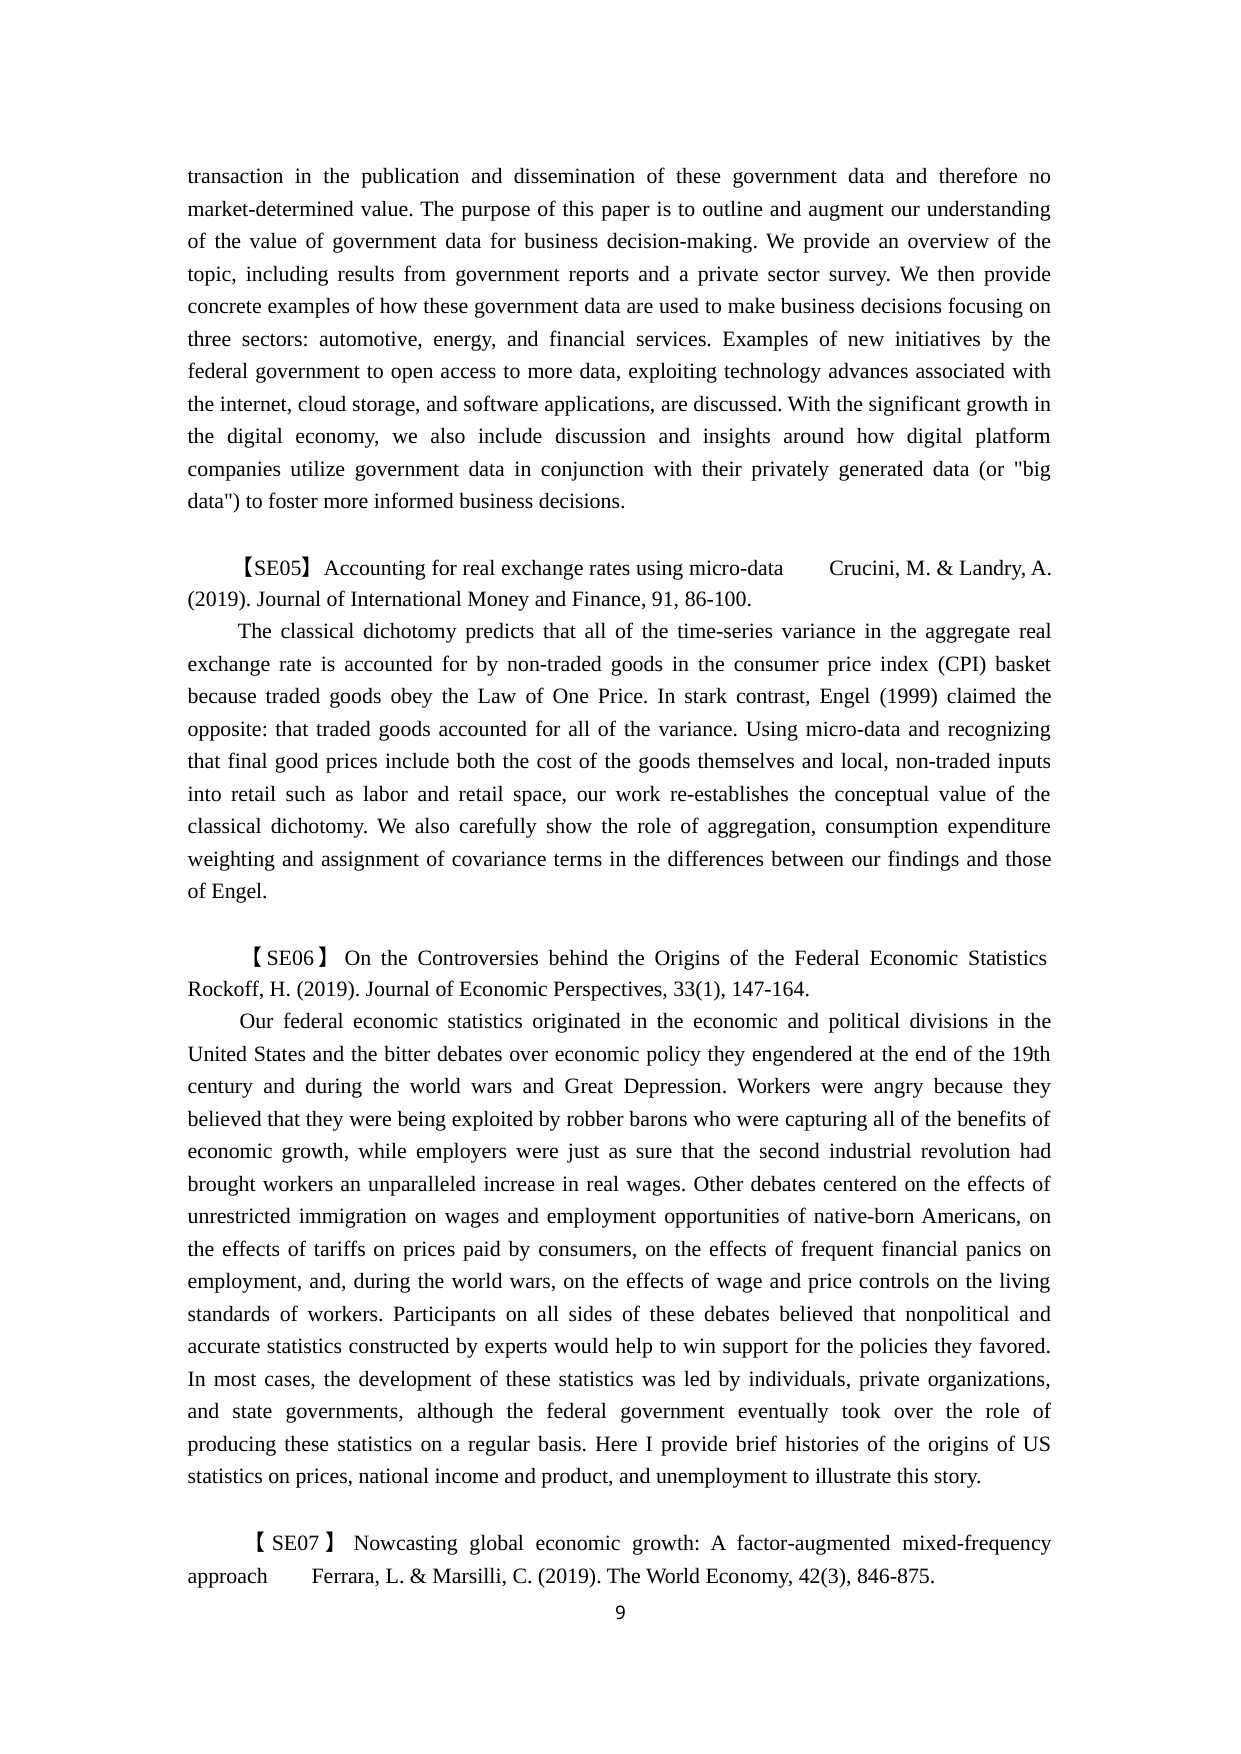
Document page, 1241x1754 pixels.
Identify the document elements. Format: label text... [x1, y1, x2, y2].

text 【SE06】On the Controversies behind the Origins of the Federal Economic Statistics Rockoff, H. (2019). Journal of Economic Perspectives, 33(1), 147-164. [187, 940, 1053, 1005]
text Our federal economic statistics originated in the economic and political divisions in the United States and the bitter debates over economic policy they engendered at the end of the 19th century and during the world wars and Great Depression. Workers were angry because they believed that they were being exploited by robber barons who were capturing all of the benefits of economic growth, while employers were just as sure that the second industrial revolution had brought workers an unparalleled increase in real wages. Other debates centered on the effects of unrestricted immigration on wages and employment opportunities of native-born Americans, on the effects of tariffs on prices paid by consumers, on the effects of frequent financial panics on employment, and, during the world wars, on the effects of wage and price controls on the living standards of workers. Participants on all sides of these debates believed that nonpolitical and accurate statistics constructed by experts would help to win support for the policies they favored. In most cases, the development of these statistics was led by individuals, private organizations, and state governments, although the federal government eventually took over the role of producing these statistics on a regular basis. Here I provide brief histories of the origins of US statistics on prices, national income and product, and unemployment to illustrate this story. [187, 1005, 1053, 1492]
text 【SE07】Nowcasting global economic growth: A factor‐augmented mixed‐frequency approach Ferrara, L. & Marsilli, C. (2019). The World Economy, 42(3), 846-875. [187, 1525, 1053, 1590]
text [187, 160, 1053, 517]
text 【SE05】Accounting for real exchange rates using micro-data Crucini, M. & Landry, A. (2019). Journal of International Money and Finance, 91, 86-100. [187, 550, 1053, 615]
text The classical dichotomy predicts that all of the time-series variance in the aggregate real exchange rate is accounted for by non-traded goods in the consumer price index (CPI) basket because traded goods obey the Law of One Price. In stark contrast, Engel (1999) claimed the opposite: that traded goods accounted for all of the variance. Using micro-data and recognizing that final good prices include both the cost of the goods themselves and local, non-traded inputs into retail such as labor and retail space, our work re-establishes the conceptual value of the classical dichotomy. We also carefully show the role of aggregation, consumption expenditure weighting and assignment of covariance terms in the differences between our findings and those of Engel. [187, 615, 1053, 907]
